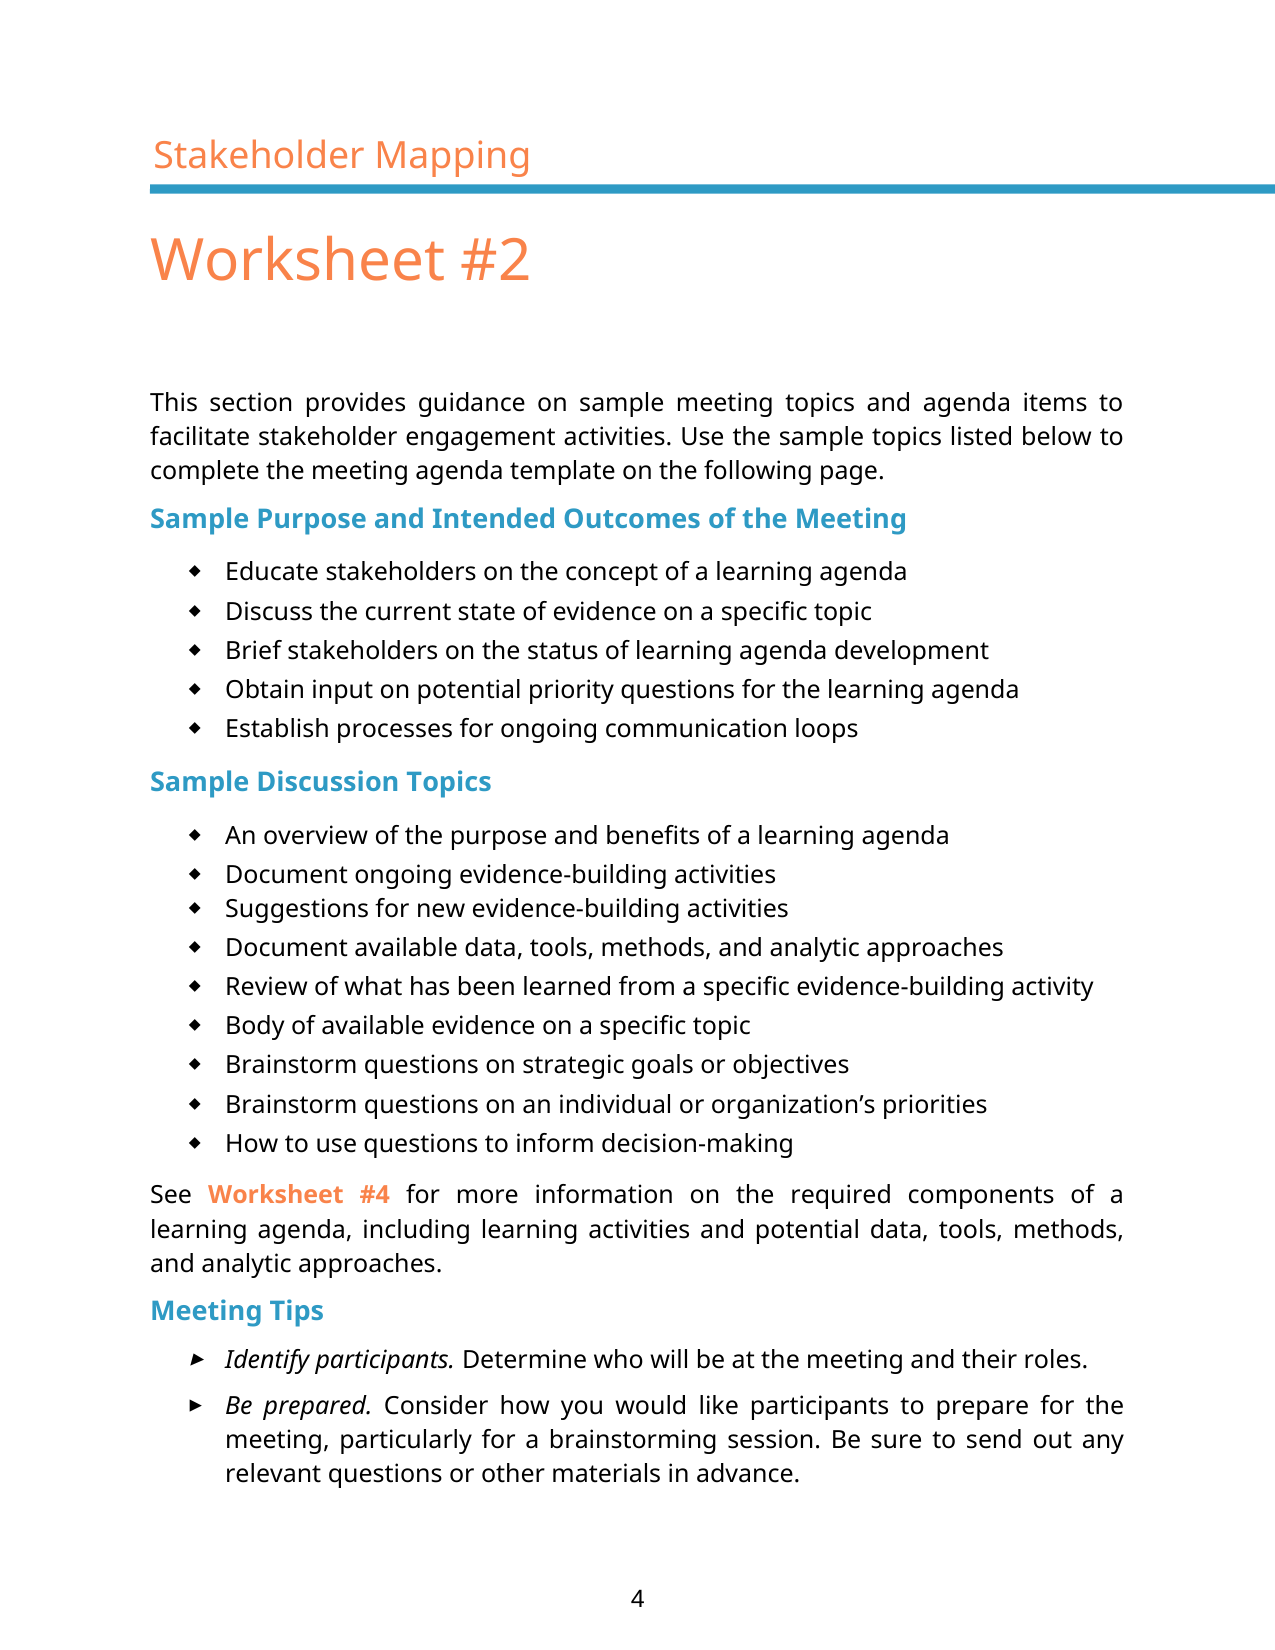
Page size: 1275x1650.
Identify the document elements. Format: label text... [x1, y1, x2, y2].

list Discuss the current state of evidence on a specific topic [187, 593, 1125, 627]
list Establish processes for ongoing communication loops [187, 711, 1125, 745]
text Sample Purpose and Intended Outcomes of the Meeting [150, 499, 1125, 536]
list Brief stakeholders on the status of learning agenda development [187, 632, 1125, 666]
text See Worksheet #4 for more information on the required components of a learning agenda, including learning activities and potential data, tools, methods, and analytic approaches. [150, 1177, 1125, 1279]
list Document ongoing evidence-building activities [187, 856, 1125, 891]
list Be prepared. Consider how you would like participants to prepare for the meeting, particularly for a brainstorming session. Be sure to send out any relevant questions or other materials in advance. [187, 1388, 1125, 1490]
list Review of what has been learned from a specific evidence-building activity [187, 969, 1125, 1003]
text Sample Discussion Topics [150, 762, 1125, 799]
list An overview of the purpose and benefits of a learning agenda [187, 817, 1125, 851]
list Identify participants. Determine who will be at the meeting and their roles. [187, 1341, 1125, 1375]
list Brainstorm questions on an individual or organization’s priorities [187, 1086, 1125, 1120]
list How to use questions to inform decision-making [187, 1126, 1125, 1159]
subtitle Worksheet #2 [150, 217, 1125, 297]
list Obtain input on potential priority questions for the learning agenda [187, 672, 1125, 706]
text Meeting Tips [150, 1292, 1125, 1329]
list Suggestions for new evidence-building activities [187, 891, 1125, 924]
list Educate stakeholders on the concept of a learning agenda [187, 554, 1125, 588]
list Brainstorm questions on strategic goals or objectives [187, 1047, 1125, 1081]
list Document available data, tools, methods, and analytic approaches [187, 930, 1125, 964]
list Body of available evidence on a specific topic [187, 1008, 1125, 1042]
text This section provides guidance on sample meeting topics and agenda items to facilitate stakeholder engagement activities. Use the sample topics listed below to complete the meeting agenda template on the following page. [150, 384, 1125, 487]
